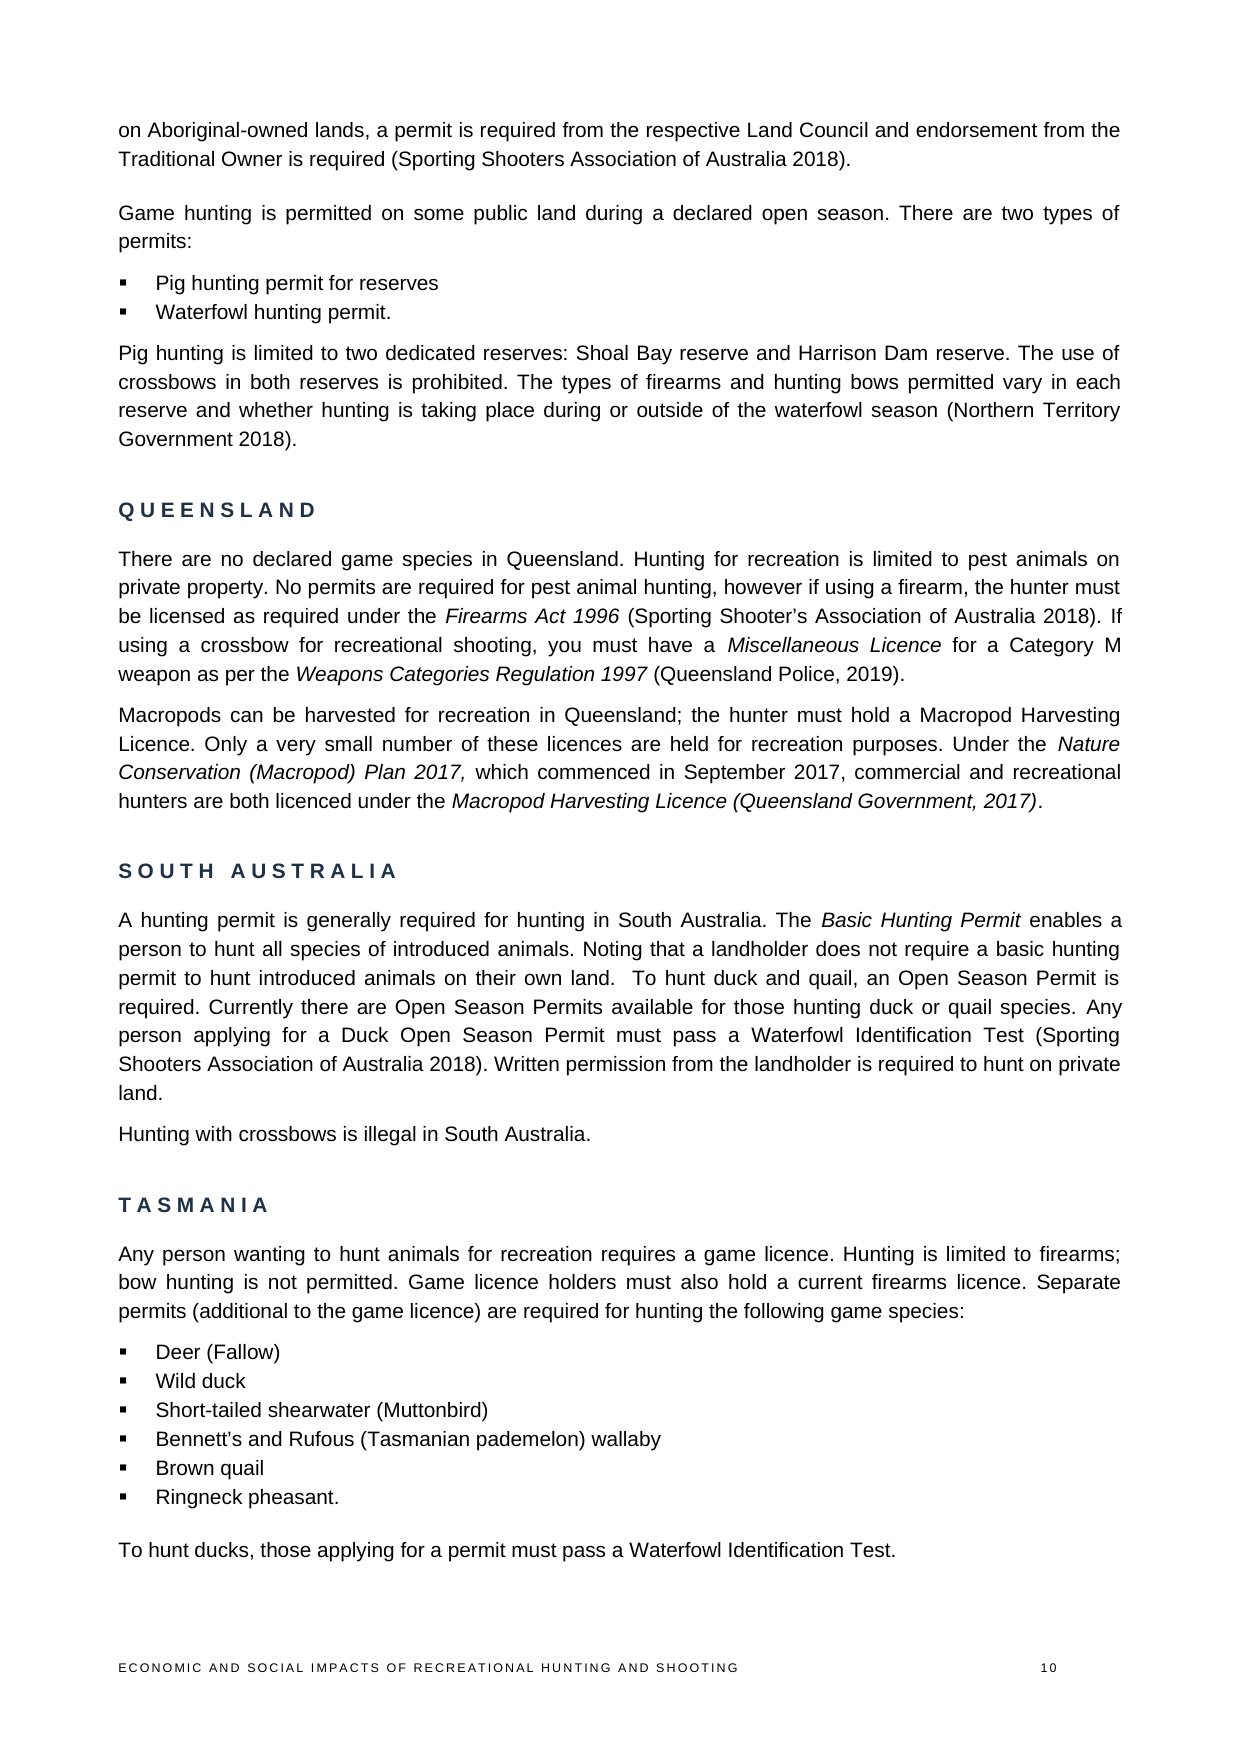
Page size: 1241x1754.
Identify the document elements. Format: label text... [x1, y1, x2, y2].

list Brown quail [118, 1456, 1122, 1480]
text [118, 118, 1122, 171]
list Pig hunting permit for reserves [118, 271, 1122, 295]
list Deer (Fallow) [118, 1340, 1122, 1364]
list Waterfowl hunting permit. [118, 299, 1122, 323]
list Wild duck [118, 1369, 1122, 1393]
text There are no declared game species in Queensland. Hunting for recreation is limited to pest animals on private property. No permits are required for pest animal hunting, however if using a firearm, the hunter must be licensed as required under the Firearms Act 1996 (Sporting Shooter’s Association of Australia 2018). If using a crossbow for recreational shooting, you must have a Miscellaneous Licence for a Category M weapon as per the Weapons Categories Regulation 1997 (Queensland Police, 2019). [118, 546, 1122, 685]
text Macropods can be harvested for recreation in Queensland; the hunter must hold a Macropod Harvesting Licence. Only a very small number of these licences are held for recreation purposes. Under the Nature Conservation (Macropod) Plan 2017, which commenced in September 2017, commercial and recreational hunters are both licenced under the Macropod Harvesting Licence (Queensland Government, 2017). [118, 703, 1122, 813]
list Ringneck pheasant. [118, 1484, 1122, 1508]
text To hunt ducks, those applying for a permit must pass a Waterfowl Identification Test. [118, 1538, 1122, 1562]
text Hunting with crossbows is illegal in South Australia. [118, 1122, 1122, 1146]
list Short-tailed shearwater (Muttonbird) [118, 1398, 1122, 1422]
text Any person wanting to hunt animals for recreation requires a game licence. Hunting is limited to firearms; bow hunting is not permitted. Game licence holders must also hold a current firearms licence. Separate permits (additional to the game licence) are required for hunting the following game species: [118, 1241, 1122, 1323]
text Pig hunting is limited to two dedicated reserves: Shoal Bay reserve and Harrison Dam reserve. The use of crossbows in both reserves is prohibited. The types of firearms and hunting bows permitted vary in each reserve and whether hunting is taking place during or outside of the waterfowl season (Northern Territory Government 2018). [118, 341, 1122, 451]
text A hunting permit is generally required for hunting in South Australia. The Basic Hunting Permit enables a person to hunt all species of introduced animals. Noting that a landholder does not require a basic hunting permit to hunt introduced animals on their own land. To hunt duck and quail, an Open Season Permit is required. Currently there are Open Season Permits available for those hunting duck or quail species. Any person applying for a Duck Open Season Permit must pass a Waterfowl Identification Test (Sporting Shooters Association of Australia 2018). Written permission from the landholder is required to hunt on private land. [118, 908, 1122, 1105]
text Game hunting is permitted on some public land during a declared open season. There are two types of permits: [118, 201, 1122, 253]
list Bennett’s and Rufous (Tasmanian pademelon) wallaby [118, 1427, 1122, 1451]
subtitle Tasmania [118, 1192, 1122, 1216]
subtitle South Australia [118, 859, 1122, 883]
subtitle Queensland [118, 497, 1122, 521]
